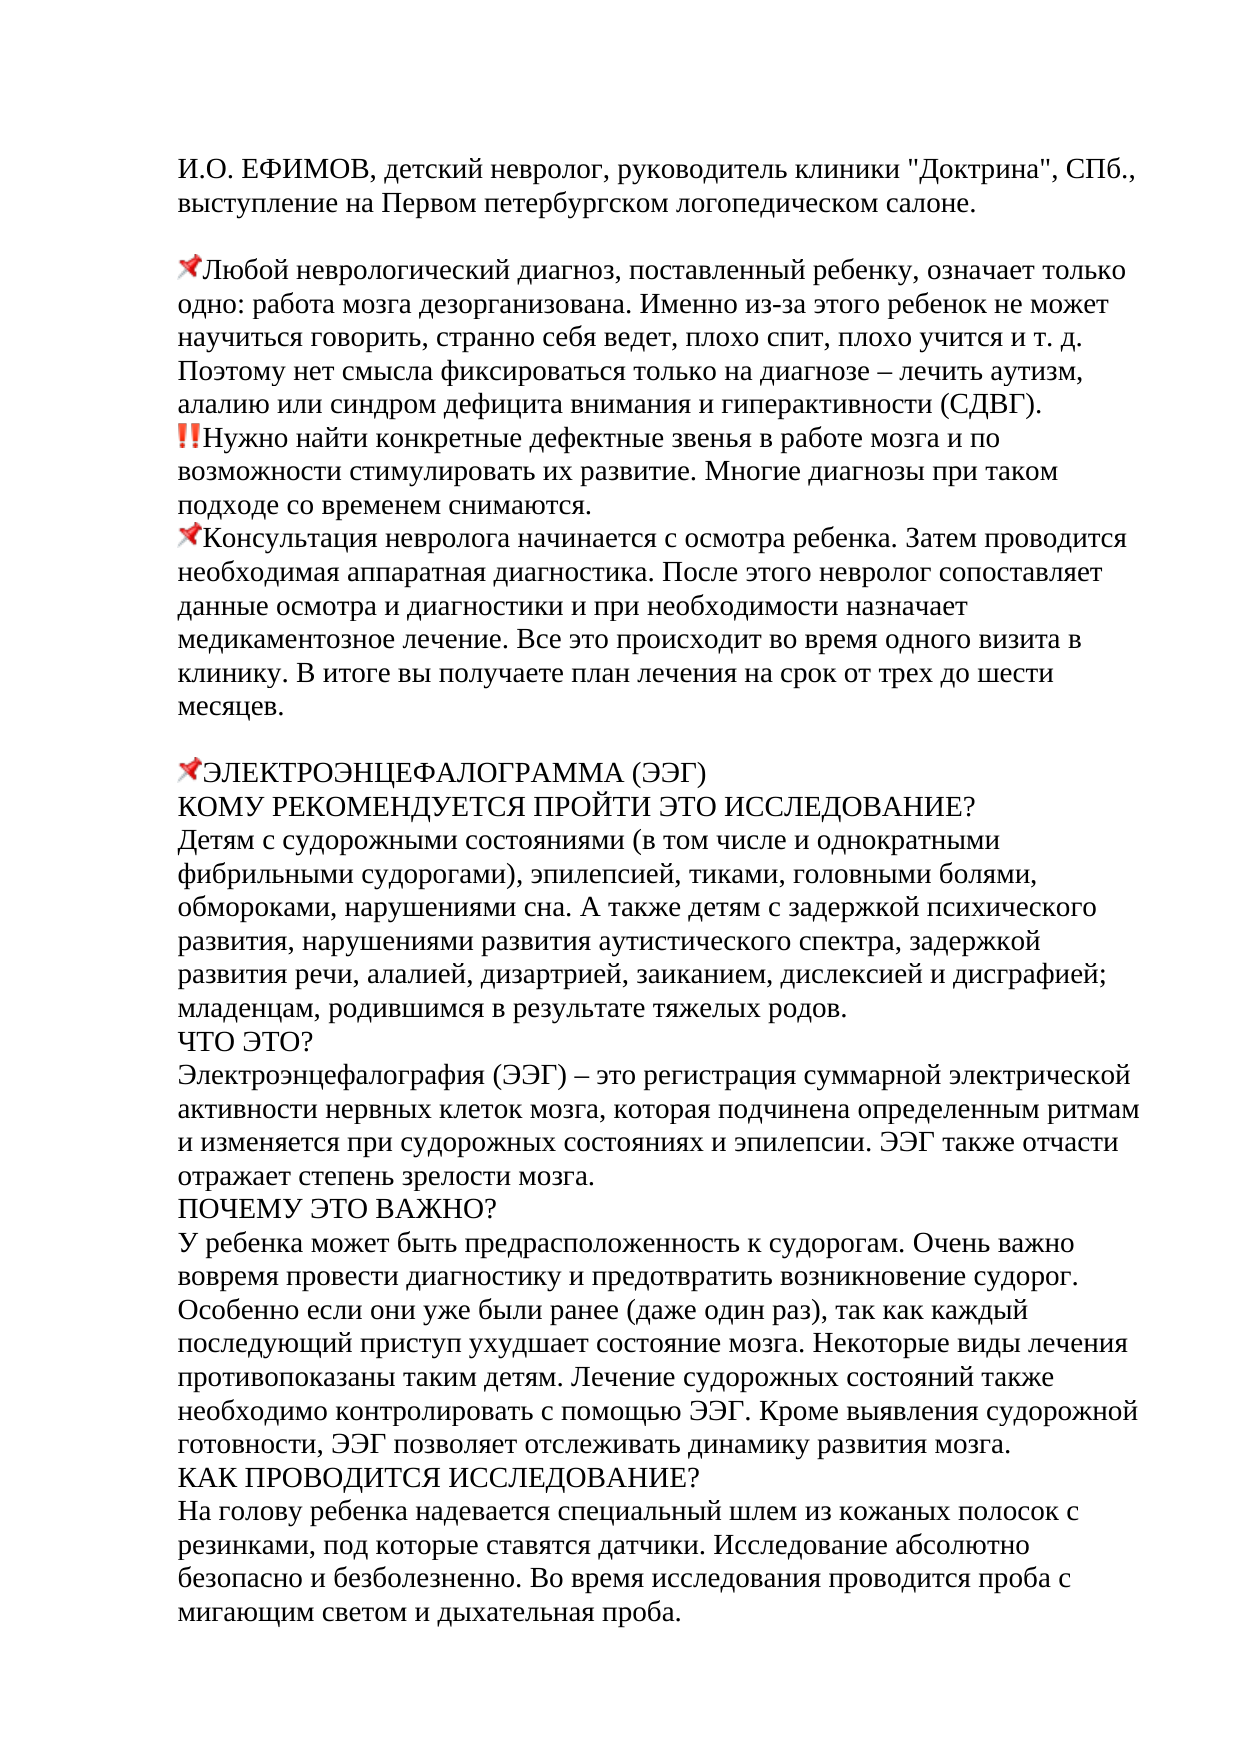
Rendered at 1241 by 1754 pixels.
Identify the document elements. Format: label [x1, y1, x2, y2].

picture [177, 254, 202, 280]
text [177, 118, 1152, 1627]
picture [177, 422, 202, 448]
picture [177, 757, 202, 783]
picture [177, 522, 202, 548]
